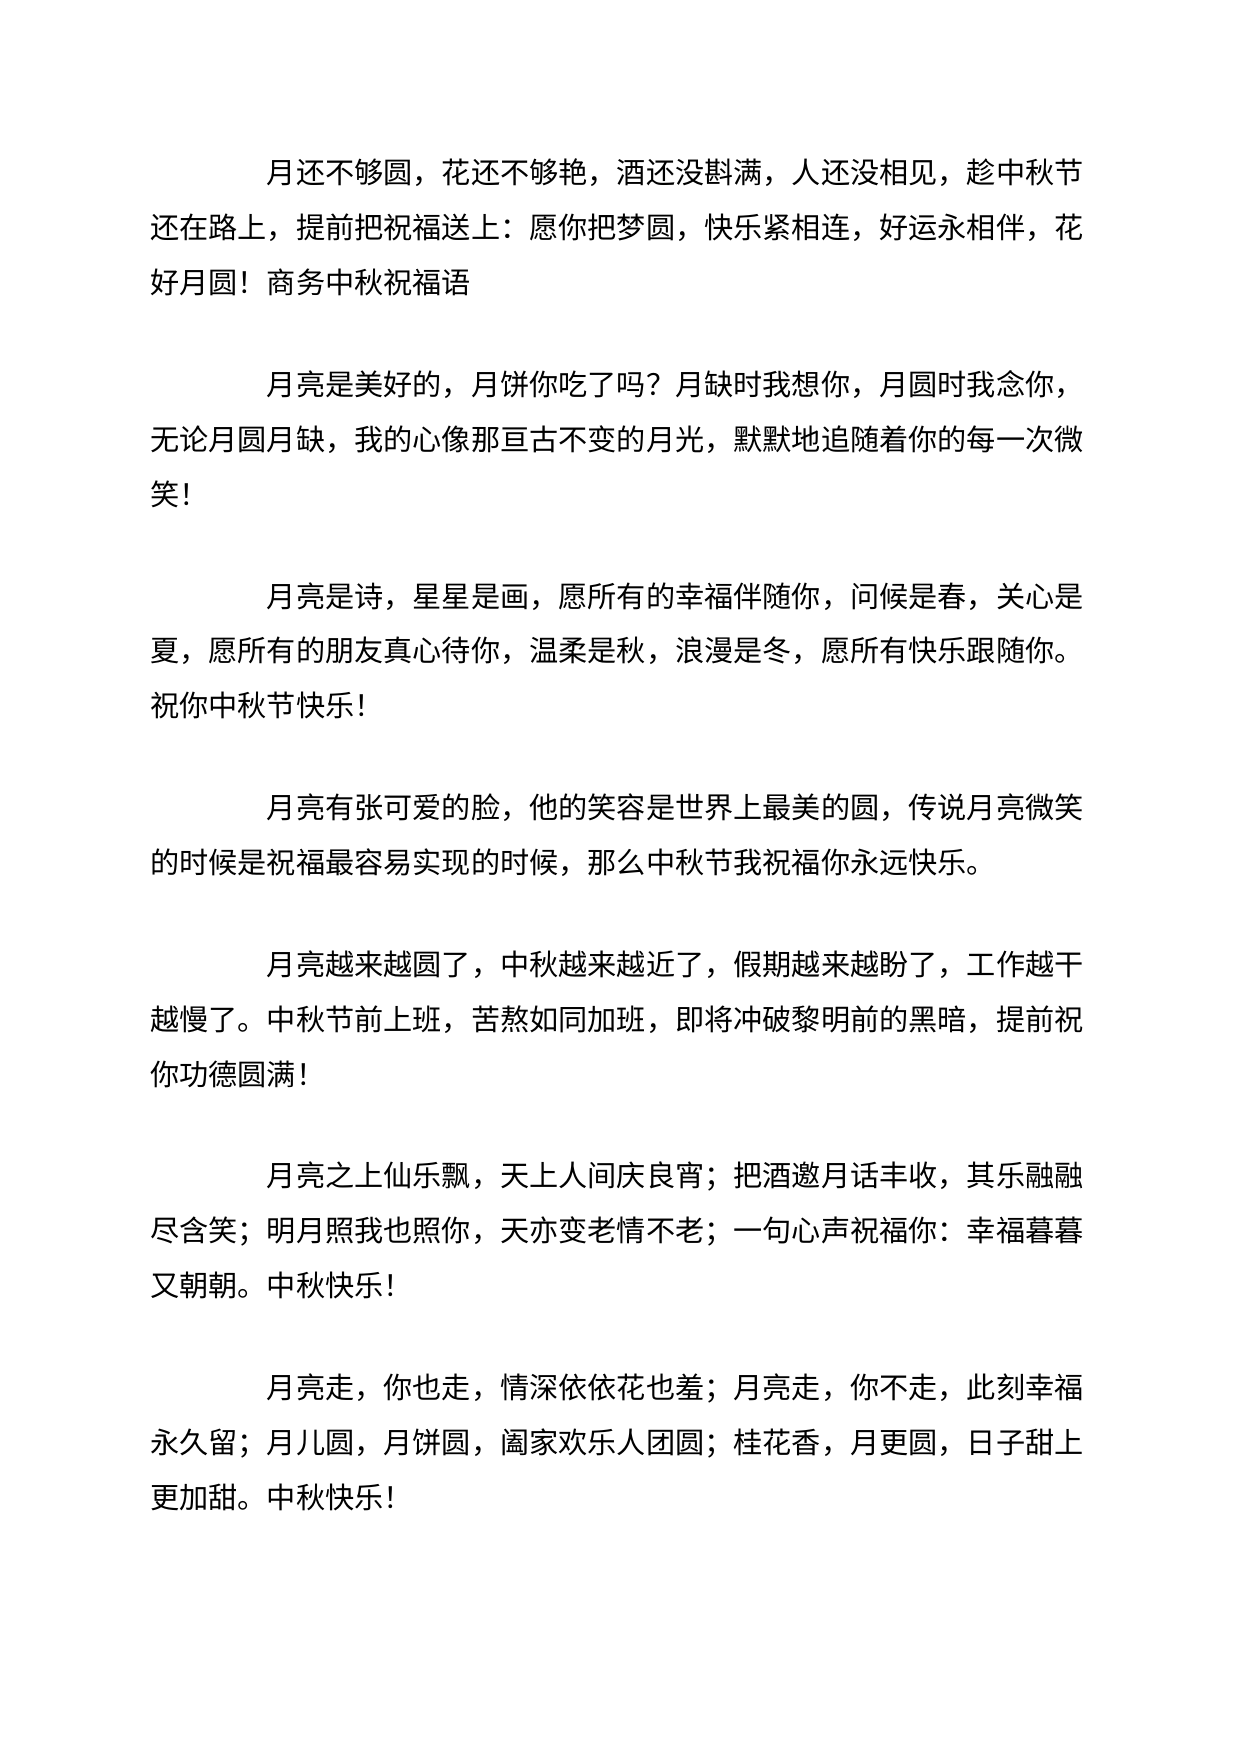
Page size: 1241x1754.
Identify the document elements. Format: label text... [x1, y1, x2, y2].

text 月亮是诗，星星是画，愿所有的幸福伴随你，问候是春，关心是夏，愿所有的朋友真心待你，温柔是秋，浪漫是冬，愿所有快乐跟随你。祝你中秋节快乐！ [150, 573, 1090, 725]
text 月还不够圆，花还不够艳，酒还没斟满，人还没相见，趁中秋节还在路上，提前把祝福送上：愿你把梦圆，快乐紧相连，好运永相伴，花好月圆！商务中秋祝福语 [150, 150, 1090, 302]
text 月亮走，你也走，情深依依花也羞；月亮走，你不走，此刻幸福永久留；月儿圆，月饼圆，阖家欢乐人团圆；桂花香，月更圆，日子甜上更加甜。中秋快乐！ [150, 1364, 1090, 1517]
text 月亮之上仙乐飘，天上人间庆良宵；把酒邀月话丰收，其乐融融尽含笑；明月照我也照你，天亦变老情不老；一句心声祝福你：幸福暮暮又朝朝。中秋快乐！ [150, 1153, 1090, 1305]
text 月亮有张可爱的脸，他的笑容是世界上最美的圆，传说月亮微笑的时候是祝福最容易实现的时候，那么中秋节我祝福你永远快乐。 [150, 785, 1090, 882]
text 月亮是美好的，月饼你吃了吗？月缺时我想你，月圆时我念你，无论月圆月缺，我的心像那亘古不变的月光，默默地追随着你的每一次微笑！ [150, 362, 1090, 514]
text 月亮越来越圆了，中秋越来越近了，假期越来越盼了，工作越干越慢了。中秋节前上班，苦熬如同加班，即将冲破黎明前的黑暗，提前祝你功德圆满！ [150, 941, 1090, 1093]
